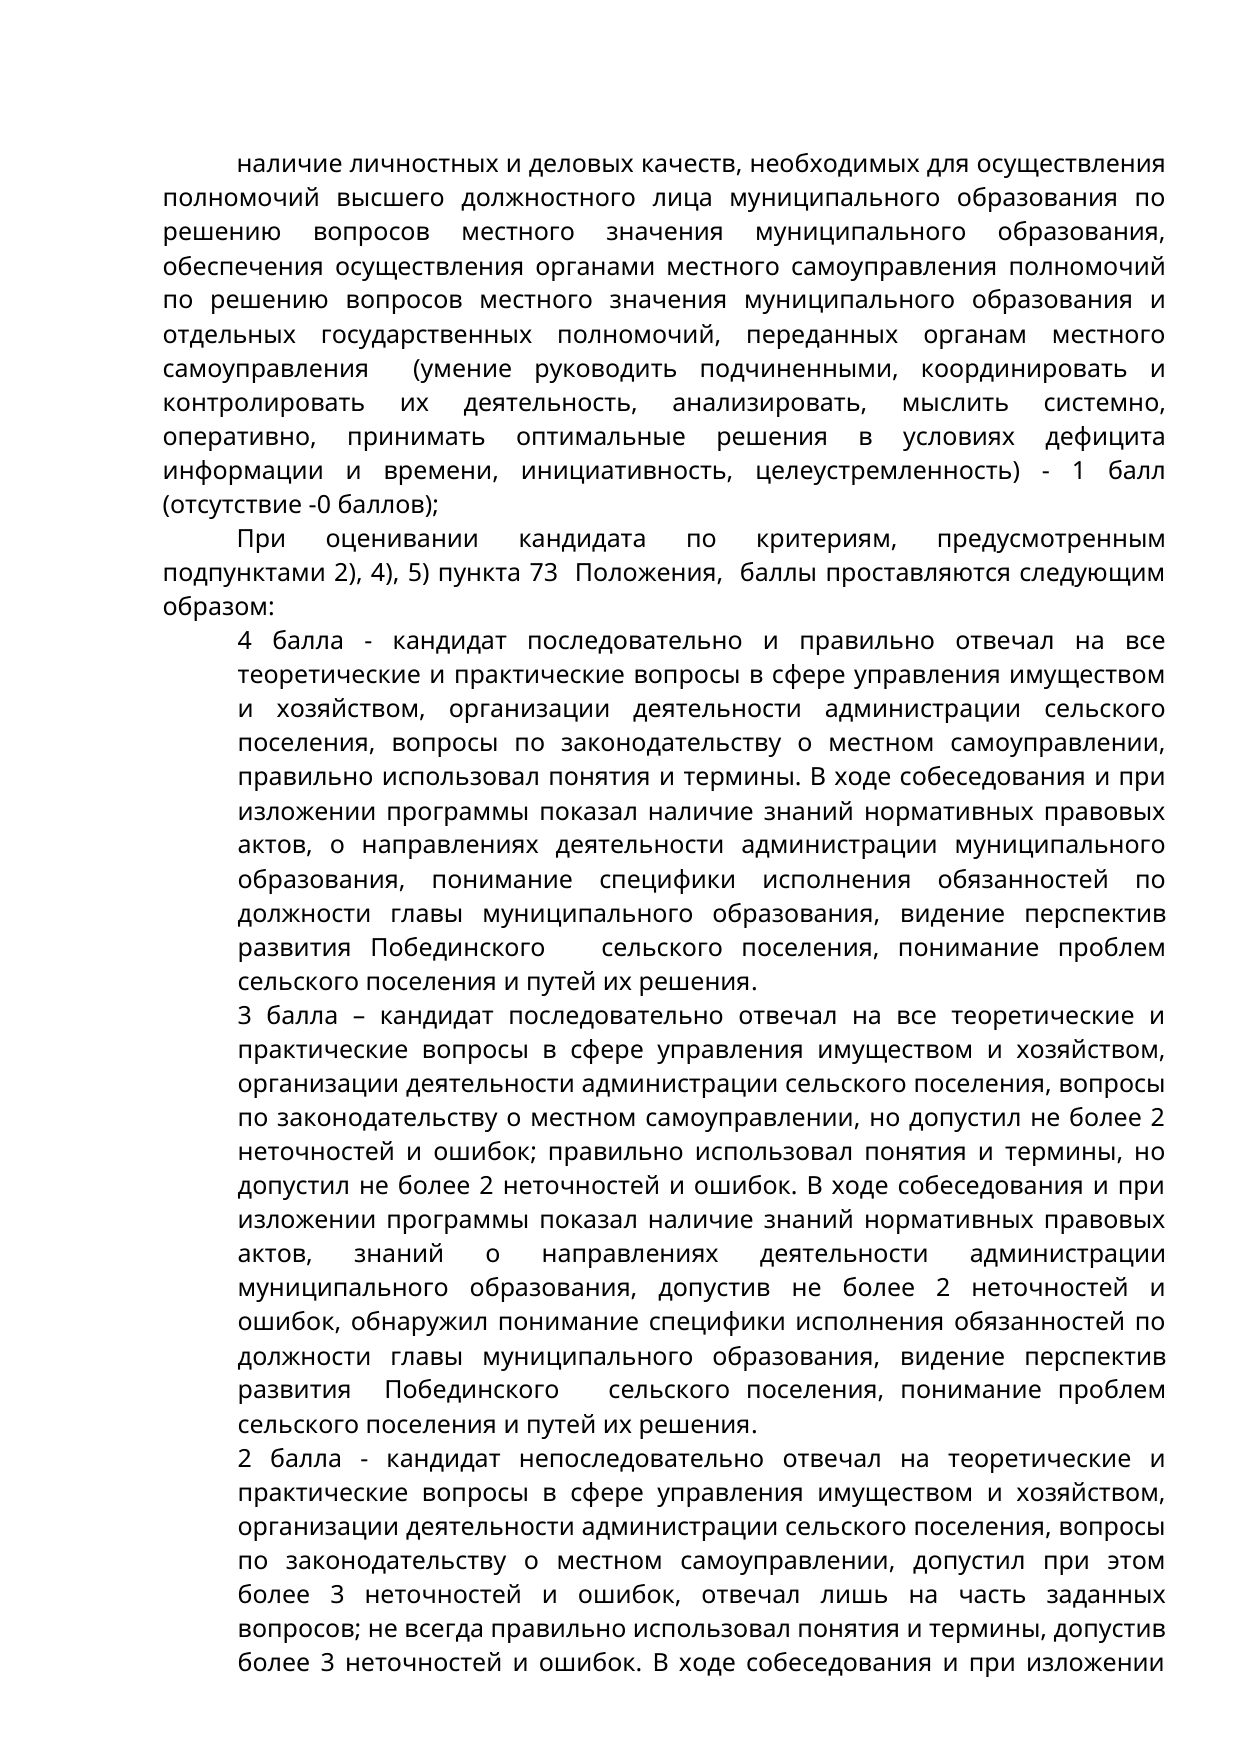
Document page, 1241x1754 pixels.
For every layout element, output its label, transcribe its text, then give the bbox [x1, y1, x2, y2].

text наличие личностных и деловых качеств, необходимых для осуществления полномочий высшего должностного лица муниципального образования по решению вопросов местного значения муниципального образования, обеспечения осуществления органами местного самоуправления полномочий по решению вопросов местного значения муниципального образования и отдельных государственных полномочий, переданных органам местного самоуправления (умение руководить подчиненными, координировать и контролировать их деятельность, анализировать, мыслить системно, оперативно, принимать оптимальные решения в условиях дефицита информации и времени, инициативность, целеустремленность) - 1 балл (отсутствие -0 баллов); [162, 146, 1167, 521]
text 4 балла - кандидат последовательно и правильно отвечал на все теоретические и практические вопросы в сфере управления имуществом и хозяйством, организации деятельности администрации сельского поселения, вопросы по законодательству о местном самоуправлении, правильно использовал понятия и термины. В ходе собеседования и при изложении программы показал наличие знаний нормативных правовых актов, о направлениях деятельности администрации муниципального образования, понимание специфики исполнения обязанностей по должности главы муниципального образования, видение перспектив развития Побединского сельского поселения, понимание проблем сельского поселения и путей их решения. [237, 623, 1167, 997]
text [237, 1440, 1167, 1679]
text При оценивании кандидата по критериям, предусмотренным подпунктами 2), 4), 5) пункта 73 Положения, баллы проставляются следующим образом: [162, 521, 1167, 623]
text 3 балла – кандидат последовательно отвечал на все теоретические и практические вопросы в сфере управления имуществом и хозяйством, организации деятельности администрации сельского поселения, вопросы по законодательству о местном самоуправлении, но допустил не более 2 неточностей и ошибок; правильно использовал понятия и термины, но допустил не более 2 неточностей и ошибок. В ходе собеседования и при изложении программы показал наличие знаний нормативных правовых актов, знаний о направлениях деятельности администрации муниципального образования, допустив не более 2 неточностей и ошибок, обнаружил понимание специфики исполнения обязанностей по должности главы муниципального образования, видение перспектив развития Побединского сельского поселения, понимание проблем сельского поселения и путей их решения. [237, 997, 1167, 1440]
